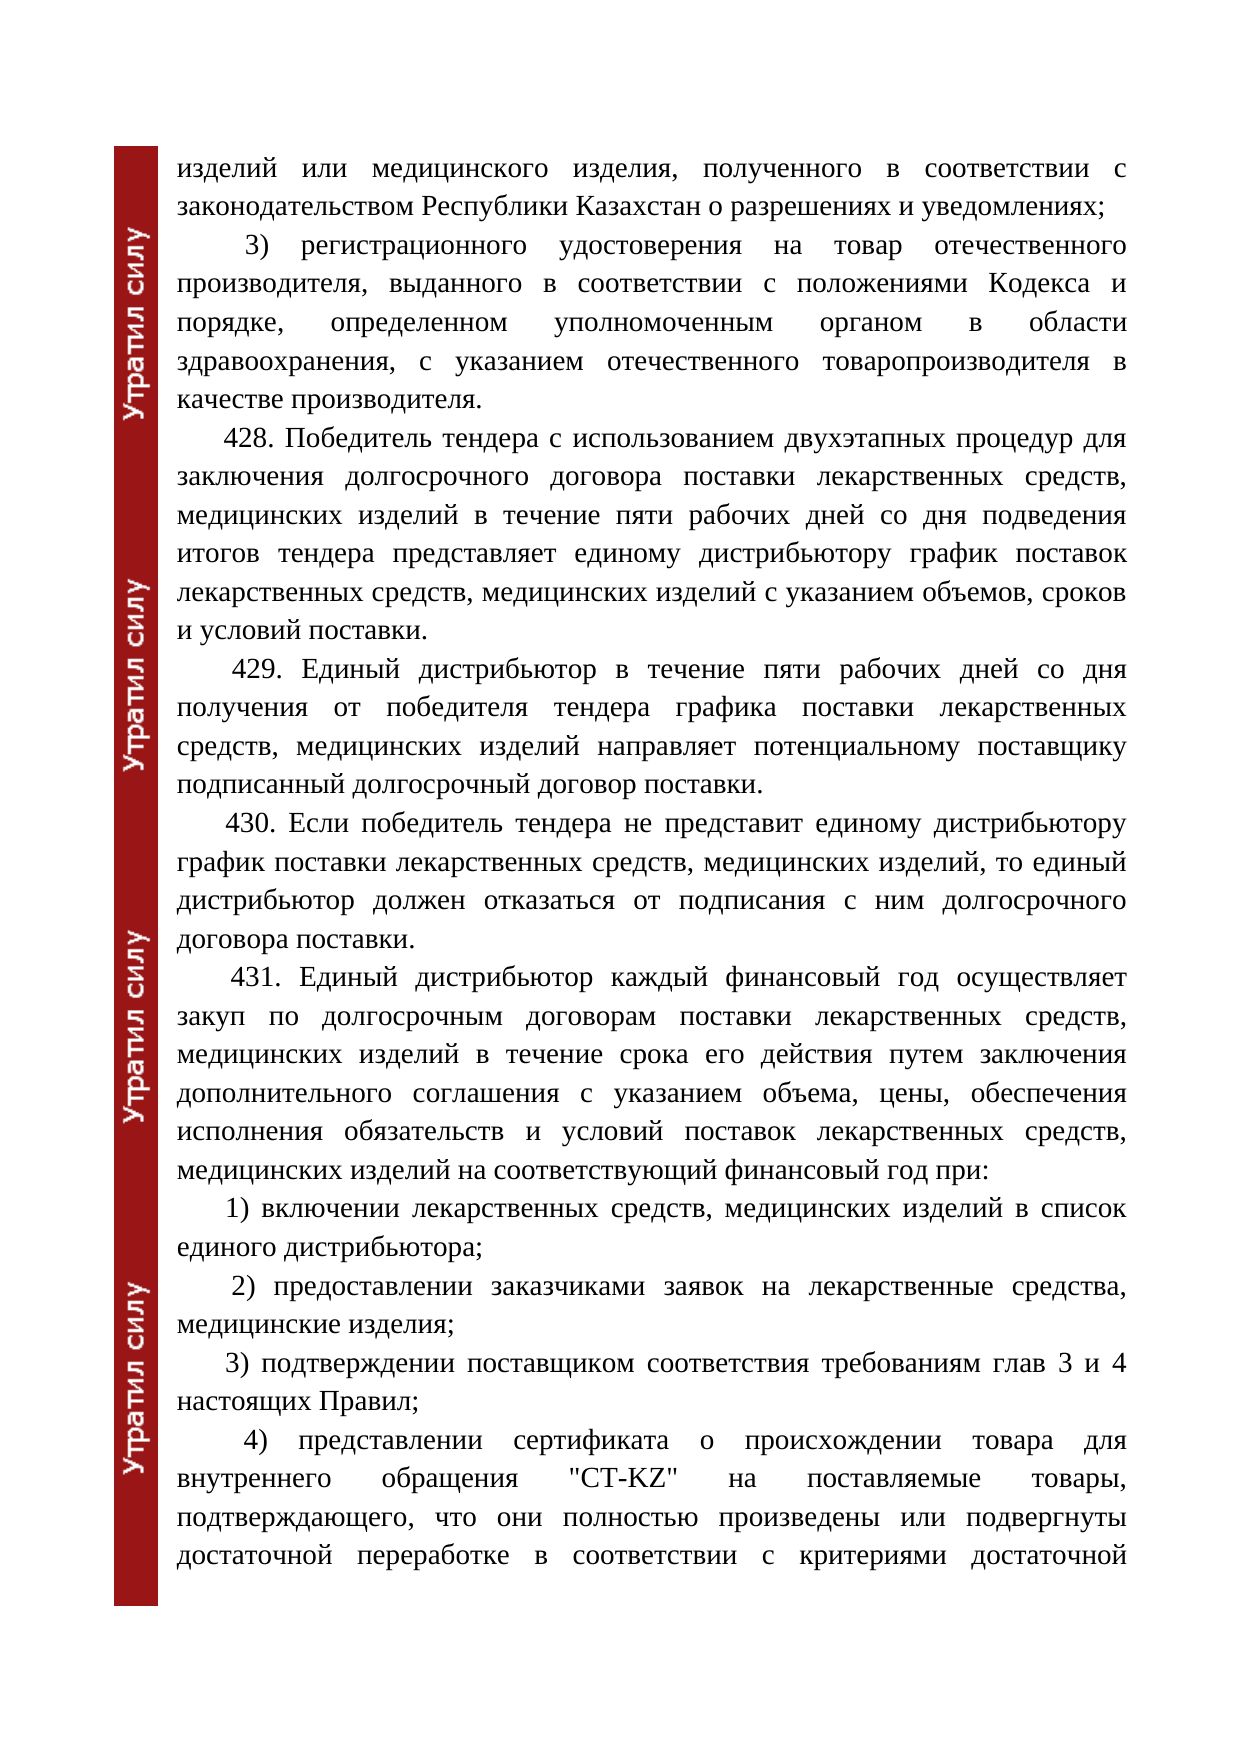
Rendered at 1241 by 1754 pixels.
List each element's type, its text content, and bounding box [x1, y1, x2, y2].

picture [114, 222, 158, 227]
text 3) регистрационного удостоверения на товар отечественного производителя, выданного в соответствии с положениями Кодекса и порядке, определенном уполномоченным органом в области здравоохранения, с указанием отечественного товаропроизводителя в качестве производителя. [112, 227, 1128, 415]
text 430. Если победитель тендера не представит единому дистрибьютору график поставки лекарственных средств, медицинских изделий, то единый дистрибьютор должен отказаться от подписания с ним долгосрочного договора поставки. [112, 805, 1128, 954]
picture [114, 954, 158, 959]
text 431. Единый дистрибьютор каждый финансовый год осуществляет закуп по долгосрочным договорам поставки лекарственных средств, медицинских изделий в течение срока его действия путем заключения дополнительного соглашения с указанием объема, цены, обеспечения исполнения обязательств и условий поставок лекарственных средств, медицинских изделий на соответствующий финансовый год при: [112, 959, 1128, 1186]
picture [114, 646, 158, 651]
picture [114, 1571, 158, 1606]
picture [114, 415, 158, 420]
picture [114, 146, 158, 150]
picture [114, 1340, 158, 1345]
picture [114, 1417, 158, 1422]
picture [114, 1263, 158, 1268]
text 1) включении лекарственных средств, медицинских изделий в список единого дистрибьютора; [112, 1191, 1128, 1263]
text 2) предоставлении заказчиками заявок на лекарственные средства, медицинские изделия; [112, 1268, 1128, 1340]
text 429. Единый дистрибьютор в течение пяти рабочих дней со дня получения от победителя тендера графика поставки лекарственных средств, медицинских изделий направляет потенциальному поставщику подписанный долгосрочный договор поставки. [112, 651, 1128, 800]
picture [114, 1186, 158, 1191]
picture [114, 800, 158, 805]
text 428. Победитель тендера с использованием двухэтапных процедур для заключения долгосрочного договора поставки лекарственных средств, медицинских изделий в течение пяти рабочих дней со дня подведения итогов тендера представляет единому дистрибьютору график поставок лекарственных средств, медицинских изделий с указанием объемов, сроков и условий поставки. [112, 420, 1128, 646]
text 3) подтверждении поставщиком соответствия требованиям глав 3 и 4 настоящих Правил; [112, 1345, 1128, 1417]
